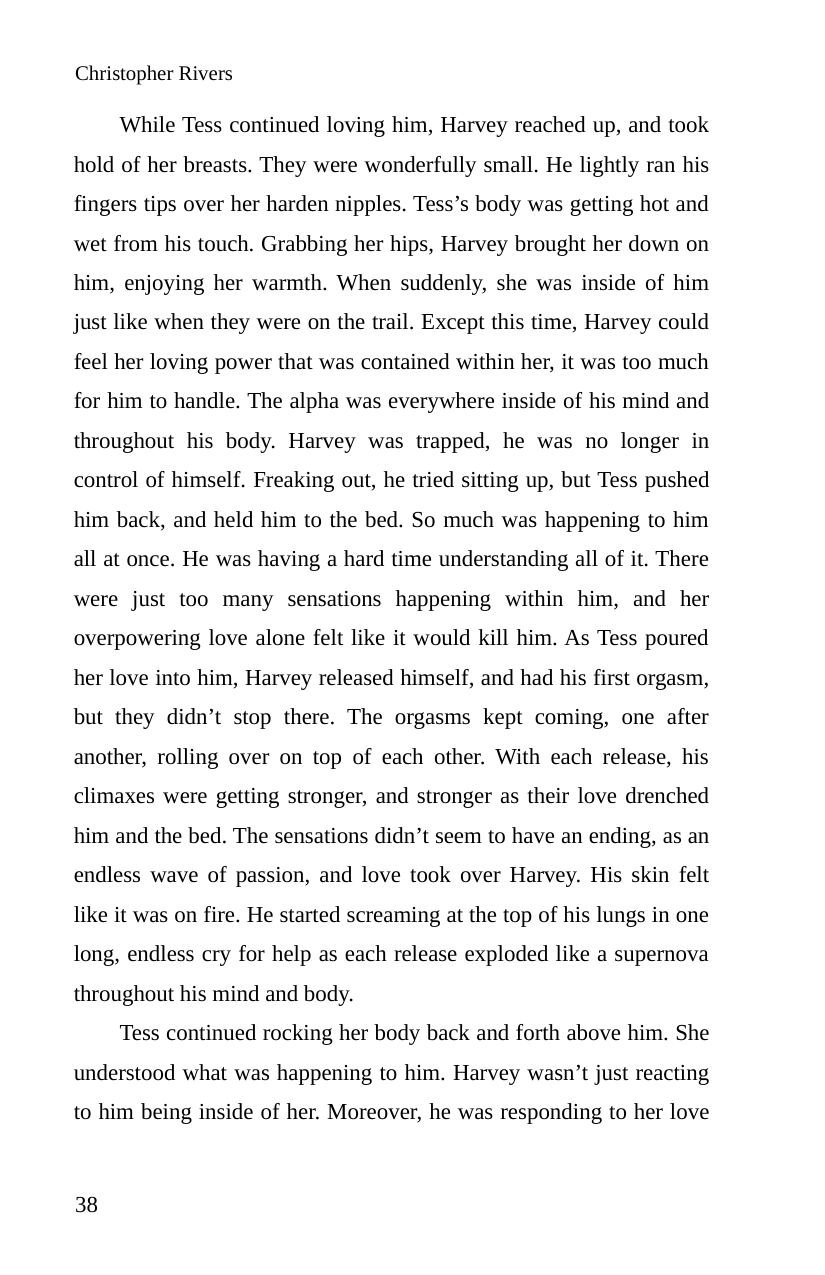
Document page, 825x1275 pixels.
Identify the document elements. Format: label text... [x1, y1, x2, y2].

text While Tess continued loving him, Harvey reached up, and took hold of her breasts. They were wonderfully small. He lightly ran his fingers tips over her harden nipples. Tess’s body was getting hot and wet from his touch. Grabbing her hips, Harvey brought her down on him, enjoying her warmth. When suddenly, she was inside of him just like when they were on the trail. Except this time, Harvey could feel her loving power that was contained within her, it was too much for him to handle. The alpha was everywhere inside of his mind and throughout his body. Harvey was trapped, he was no longer in control of himself. Freaking out, he tried sitting up, but Tess pushed him back, and held him to the bed. So much was happening to him all at once. He was having a hard time understanding all of it. There were just too many sensations happening within him, and her overpowering love alone felt like it would kill him. As Tess poured her love into him, Harvey released himself, and had his first orgasm, but they didn’t stop there. The orgasms kept coming, one after another, rolling over on top of each other. With each release, his climaxes were getting stronger, and stronger as their love drenched him and the bed. The sensations didn’t seem to have an ending, as an endless wave of passion, and love took over Harvey. His skin felt like it was on fire. He started screaming at the top of his lungs in one long, endless cry for help as each release exploded like a supernova throughout his mind and body. [73, 111, 710, 1006]
